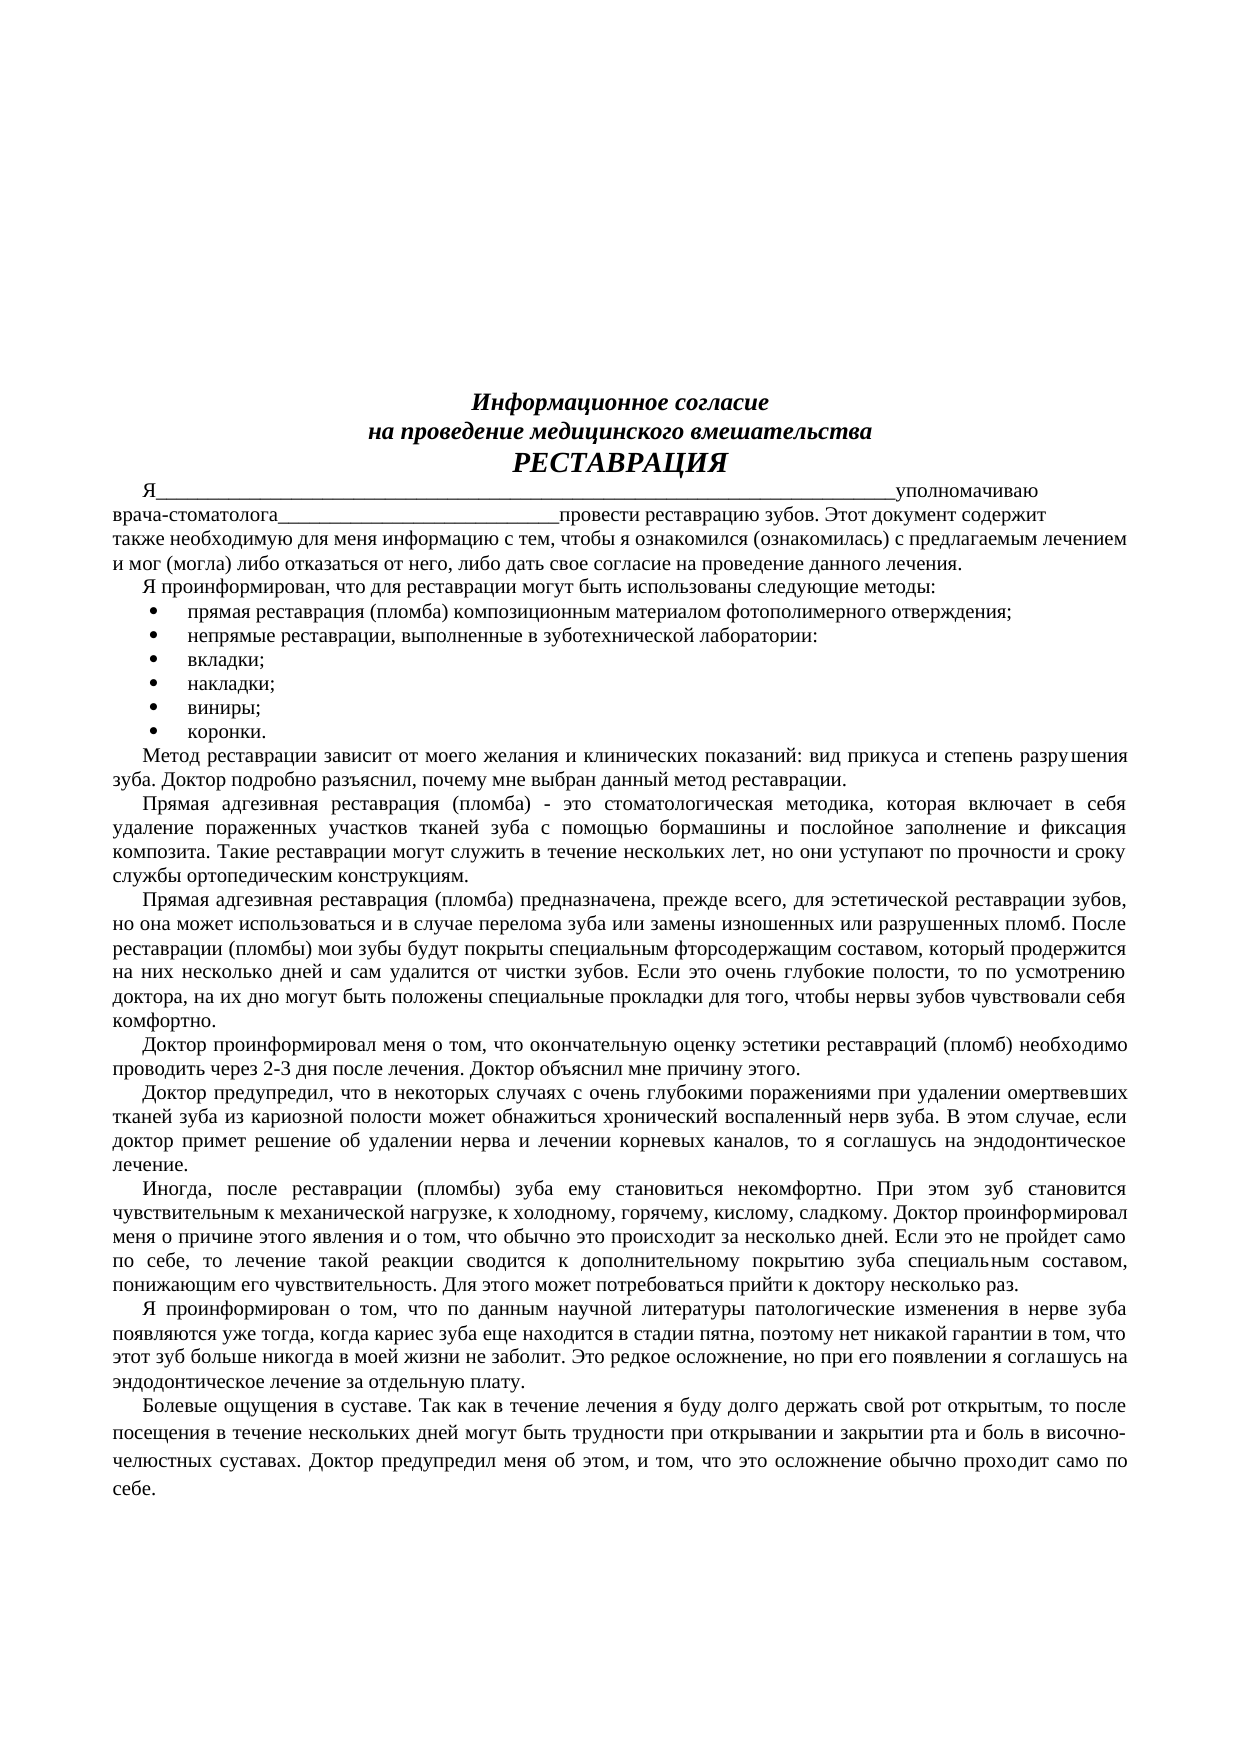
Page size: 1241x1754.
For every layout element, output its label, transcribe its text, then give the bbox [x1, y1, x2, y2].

list непрямые реставрации, выполненные в зуботехнической лаборатории: [150, 623, 1128, 647]
text Я проинформирован о том, что по данным научной литературы патологические изменения в нерве зуба появляются уже тогда, когда кариес зуба еще находится в стадии пятна, поэтому нет никакой гарантии в том, что этот зуб больше никогда в моей жизни не заболит. Это редкое осложнение, но при его появлении я соглашусь на эндодонтическое лечение за отдельную плату. [112, 1296, 1128, 1393]
text Иногда, после реставрации (пломбы) зуба ему становиться некомфортно. При этом зуб становится чувствительным к механической нагрузке, к холодному, горячему, кислому, сладкому. Доктор проинформировал меня о причине этого явления и о том, что обычно это происходит за несколько дней. Если это не пройдет само по себе, то лечение такой реакции сводится к дополнительному покрытию зуба специальным составом, понижающим его чувствительность. Для этого может потребоваться прийти к доктору несколько раз. [112, 1176, 1128, 1296]
text Прямая адгезивная реставрация (пломба) предназначена, прежде всего, для эстетической реставрации зубов, но она может использоваться и в случае перелома зуба или замены изношенных или разрушенных пломб. После реставрации (пломбы) мои зубы будут покрыты специальным фторсодержащим составом, который продержится на них несколько дней и сам удалится от чистки зубов. Если это очень глубокие полости, то по усмотрению доктора, на их дно могут быть положены специальные прокладки для того, чтобы нервы зубов чувствовали себя комфортно. [112, 887, 1128, 1032]
text Я проинформирован, что для реставрации могут быть использованы следующие методы: [112, 574, 1128, 598]
text Доктор проинформировал меня о том, что окончательную оценку эстетики реставраций (пломб) необходимо проводить через 2-3 дня после лечения. Доктор объяснил мне причину этого. [112, 1032, 1128, 1080]
text Метод реставрации зависит от моего желания и клинических показаний: вид прикуса и степень разрушения зуба. Доктор подробно разъяснил, почему мне выбран данный метод реставрации. [112, 743, 1128, 791]
list коронки. [150, 719, 1128, 743]
text Болевые ощущения в суставе. Так как в течение лечения я буду долго держать свой рот открытым, то после посещения в течение нескольких дней могут быть трудности при открывании и закрытии рта и боль в височно-челюстных суставах. Доктор предупредил меня об этом, и том, что это осложнение обычно проходит само по себе. [112, 1393, 1128, 1499]
text Прямая адгезивная реставрация (пломба) - это стоматологическая методика, которая включает в себя удаление пораженных участков тканей зуба с помощью бормашины и послойное заполнение и фиксация композита. Такие реставрации могут служить в течение нескольких лет, но они уступают по прочности и сроку службы ортопедическим конструкциям. [112, 791, 1128, 887]
text Информационное согласие [112, 387, 1128, 416]
text на проведение медицинского вмешательства [112, 416, 1128, 445]
list виниры; [150, 695, 1128, 719]
text также необходимую для меня информацию с тем, чтобы я ознакомился (ознакомилась) с предлагаемым лечением и мог (могла) либо отказаться от него, либо дать свое согласие на проведение данного лечения. [112, 526, 1128, 574]
text РЕСТАВРАЦИЯ [112, 445, 1128, 478]
list прямая реставрация (пломба) композиционным материалом фотополимерного отверждения; [150, 598, 1128, 623]
list вкладки; [150, 647, 1128, 671]
text врача-стоматолога___________________________провести реставрацию зубов. Этот документ содержит [112, 502, 1128, 526]
text Я_______________________________________________________________________уполномачиваю [112, 478, 1128, 502]
text Доктор предупредил, что в некоторых случаях с очень глубокими поражениями при удалении омертвевших тканей зуба из кариозной полости может обнажиться хронический воспаленный нерв зуба. В этом случае, если доктор примет решение об удалении нерва и лечении корневых каналов, то я соглашусь на эндодонтическое лечение. [112, 1080, 1128, 1176]
list накладки; [150, 671, 1128, 695]
